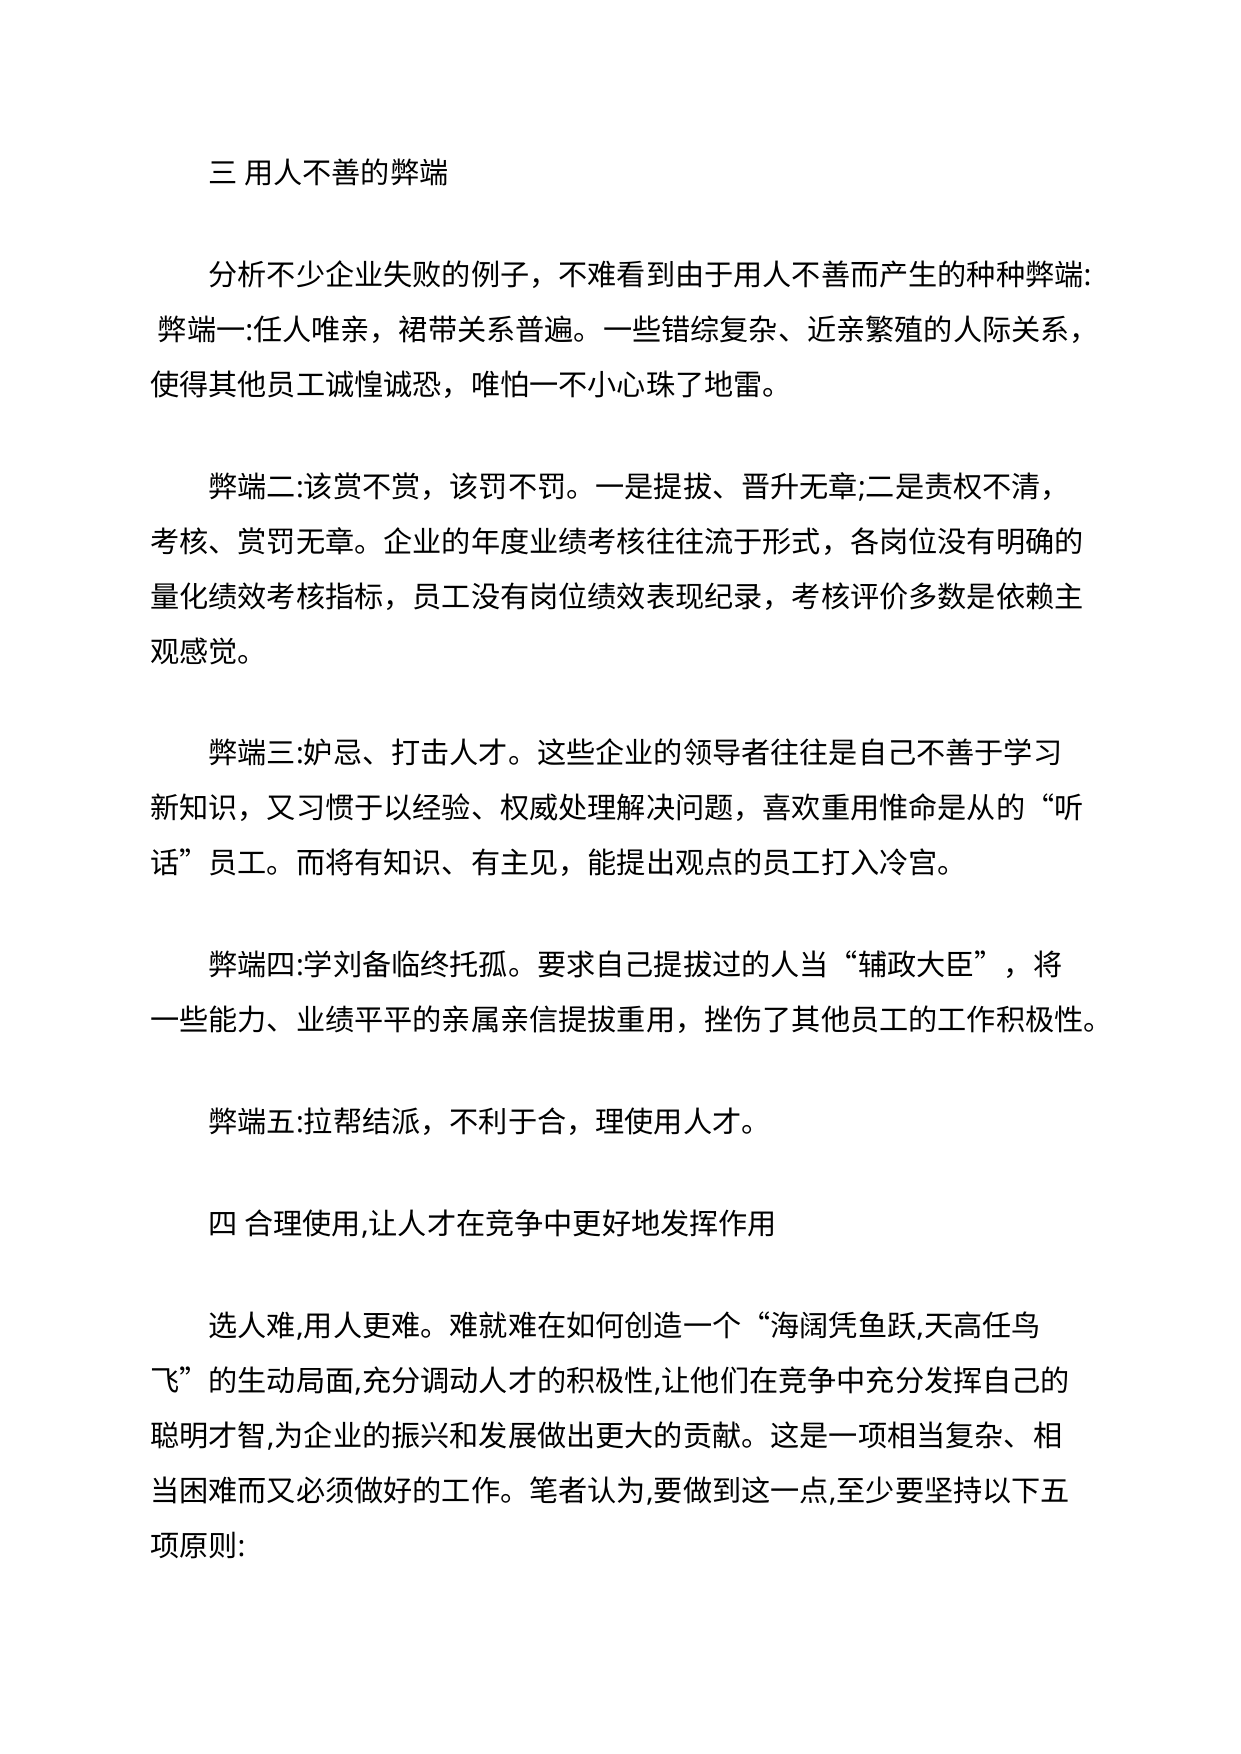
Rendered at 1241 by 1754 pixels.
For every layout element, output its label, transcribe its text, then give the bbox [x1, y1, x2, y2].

text 选人难,用人更难。难就难在如何创造一个“海阔凭鱼跃,天高任鸟飞”的生动局面,充分调动人才的积极性,让他们在竞争中充分发挥自己的聪明才智,为企业的振兴和发展做出更大的贡献。这是一项相当复杂、相当困难而又必须做好的工作。笔者认为,要做到这一点,至少要坚持以下五项原则: [150, 1302, 1090, 1565]
text 弊端三:妒忌、打击人才。这些企业的领导者往往是自己不善于学习新知识，又习惯于以经验、权威处理解决问题，喜欢重用惟命是从的“听话”员工。而将有知识、有主见，能提出观点的员工打入冷宫。 [150, 730, 1090, 882]
text 弊端二:该赏不赏，该罚不罚。一是提拔、晋升无章;二是责权不清，考核、赏罚无章。企业的年度业绩考核往往流于形式，各岗位没有明确的量化绩效考核指标，员工没有岗位绩效表现纪录，考核评价多数是依赖主观感觉。 [150, 463, 1090, 671]
text 分析不少企业失败的例子，不难看到由于用人不善而产生的种种弊端: 弊端一:任人唯亲，裙带关系普遍。一些错综复杂、近亲繁殖的人际关系，使得其他员工诚惶诚恐，唯怕一不小心珠了地雷。 [150, 252, 1090, 404]
text 弊端五:拉帮结派，不利于合，理使用人才。 [150, 1098, 1090, 1141]
text 弊端四:学刘备临终托孤。要求自己提拔过的人当“辅政大臣”，将一些能力、业绩平平的亲属亲信提拔重用，挫伤了其他员工的工作积极性。 [150, 942, 1090, 1039]
text 三 用人不善的弊端 [150, 150, 1090, 192]
text 四 合理使用,让人才在竞争中更好地发挥作用 [150, 1201, 1090, 1243]
